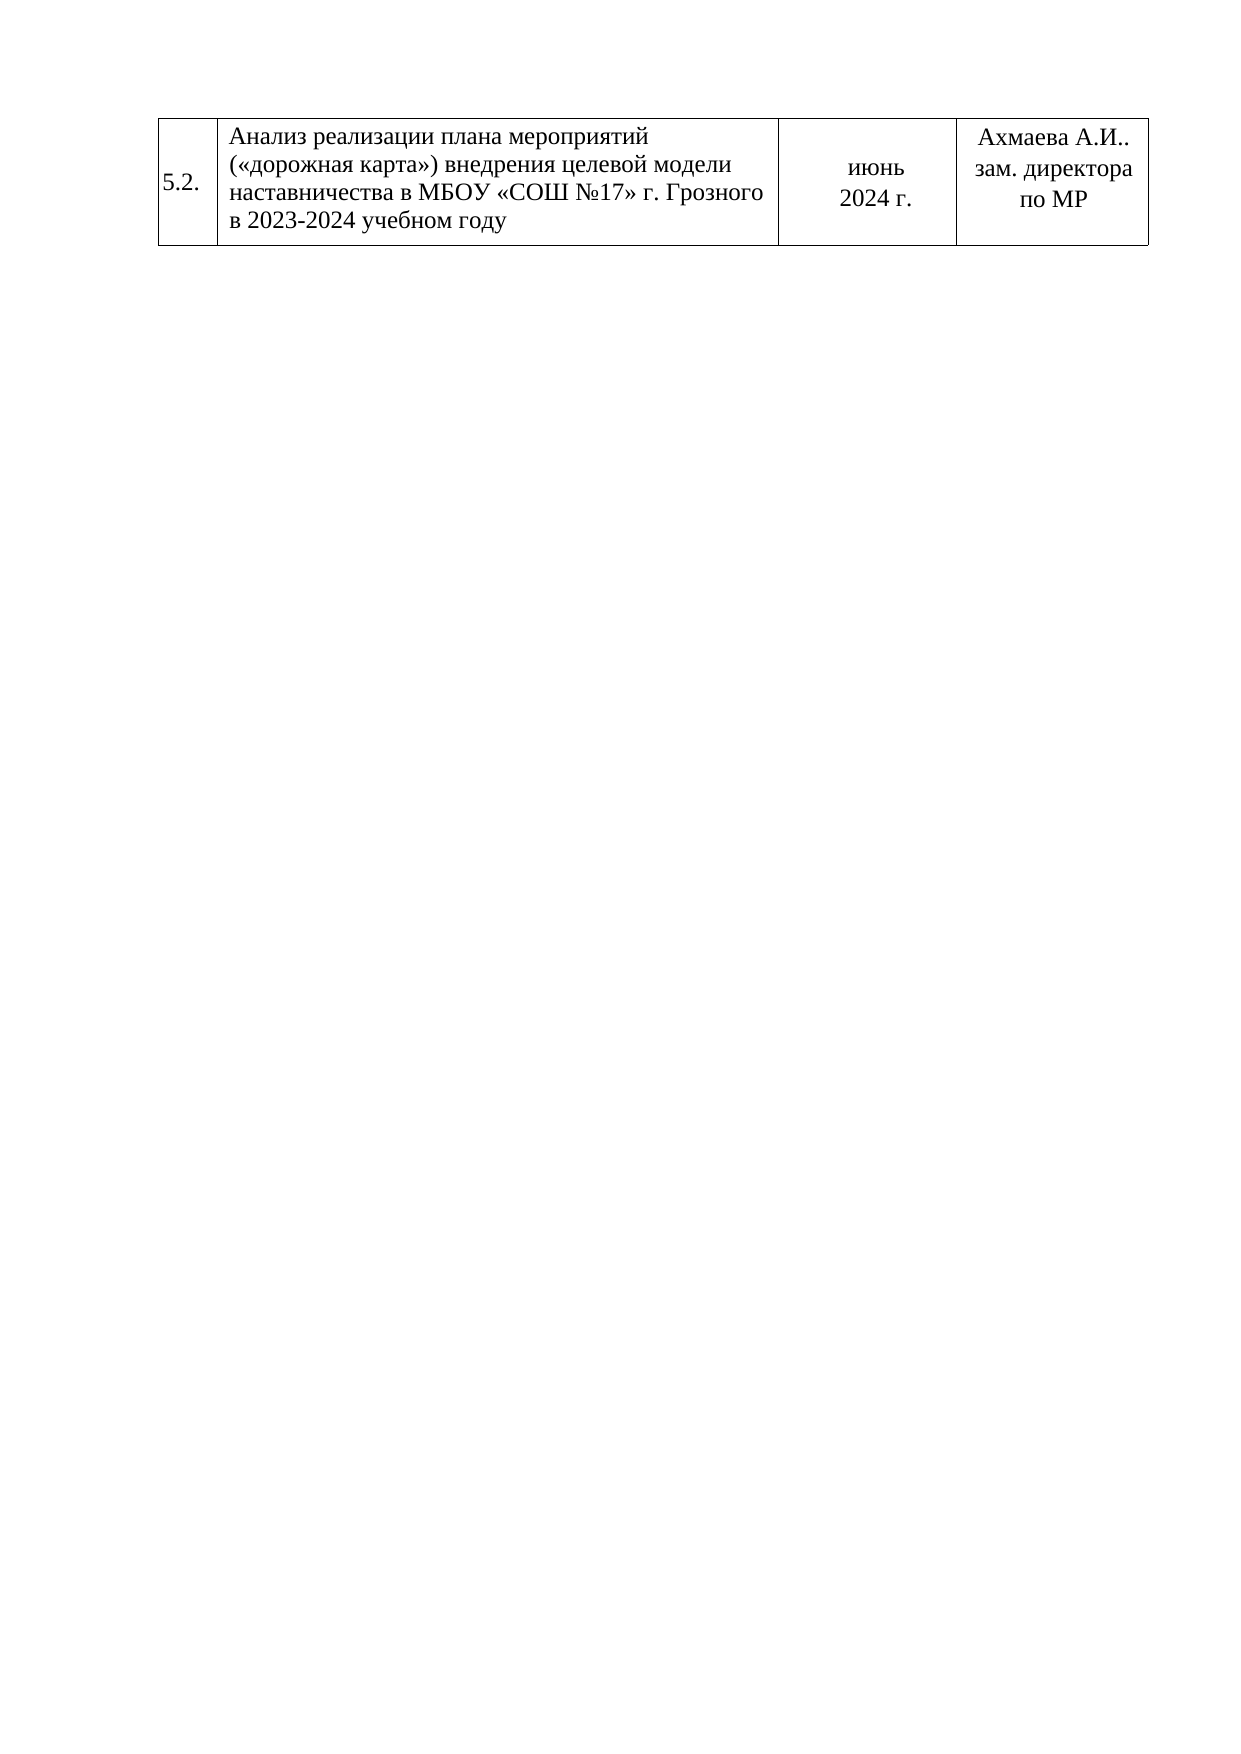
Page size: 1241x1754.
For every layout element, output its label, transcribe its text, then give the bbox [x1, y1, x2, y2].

table_cell 5.2. [159, 119, 217, 244]
table_cell июнь 2024 г. [779, 119, 956, 244]
table_cell Анализ реализации плана мероприятий («дорожная карта») внедрения целевой модели наставничества в МБОУ «СОШ №17» г. Грозного в 2023-2024 учебном году [218, 119, 778, 244]
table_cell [957, 119, 1148, 244]
